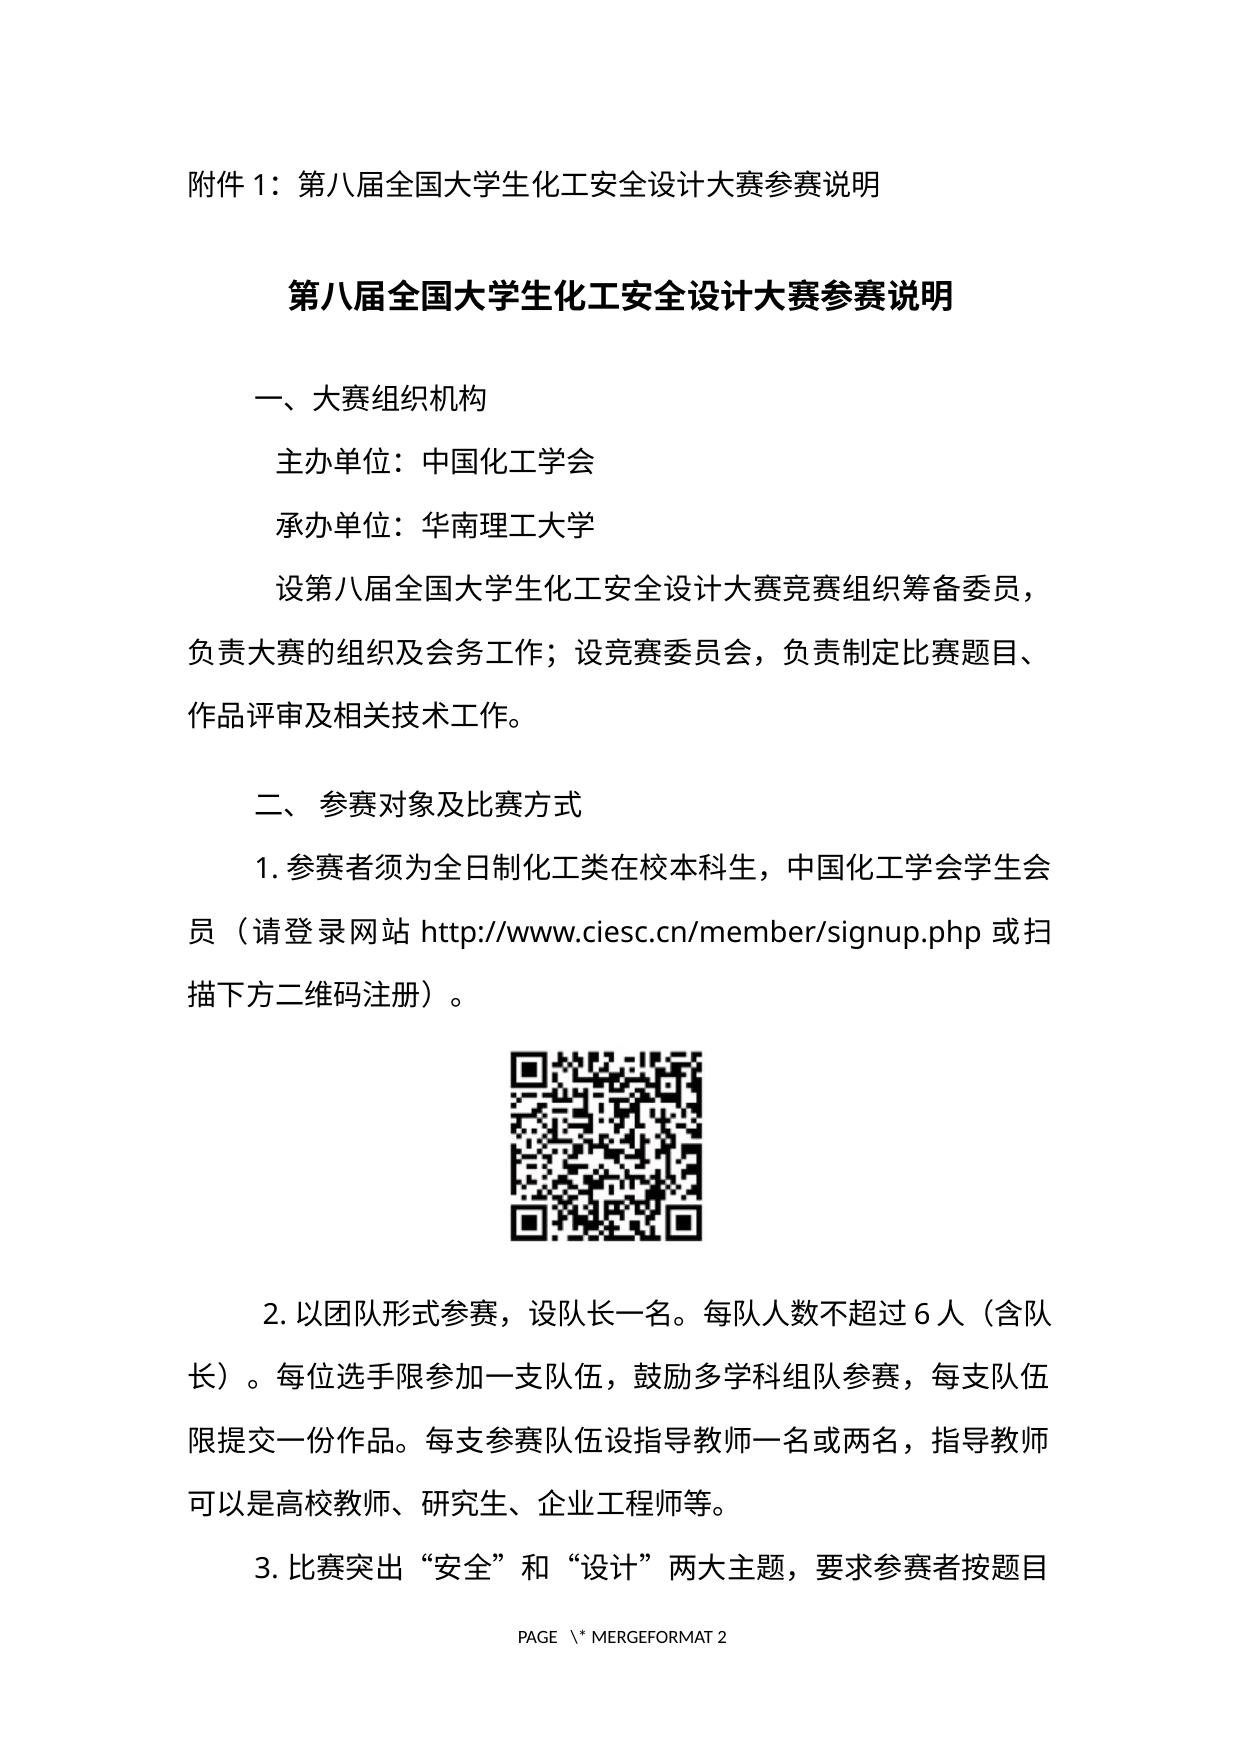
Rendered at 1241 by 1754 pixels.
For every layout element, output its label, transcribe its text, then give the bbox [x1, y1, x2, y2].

list 参赛对象及比赛方式 [187, 781, 1053, 823]
text 设第八届全国大学生化工安全设计大赛竞赛组织筹备委员，负责大赛的组织及会务工作；设竞赛委员会，负责制定比赛题目、作品评审及相关技术工作。 [187, 566, 1053, 735]
list 大赛组织机构 [187, 376, 1053, 418]
text 2. 以团队形式参赛，设队长一名。每队人数不超过6人（含队长）。每位选手限参加一支队伍，鼓励多学科组队参赛，每支队伍限提交一份作品。每支参赛队伍设指导教师一名或两名，指导教师可以是高校教师、研究生、企业工程师等。 [187, 1035, 1053, 1523]
text 第八届全国大学生化工安全设计大赛参赛说明 [187, 261, 1053, 326]
picture [503, 1043, 710, 1248]
text 主办单位：中国化工学会 [187, 439, 1053, 481]
text 附件1：第八届全国大学生化工安全设计大赛参赛说明 [187, 162, 1053, 204]
list 参赛者须为全日制化工类在校本科生，中国化工学会学生会员（请登录网站http://www.ciesc.cn/member/signup.php或扫描下方二维码注册）。 [187, 844, 1053, 1014]
text 承办单位：华南理工大学 [187, 502, 1053, 545]
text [187, 1544, 1053, 1587]
